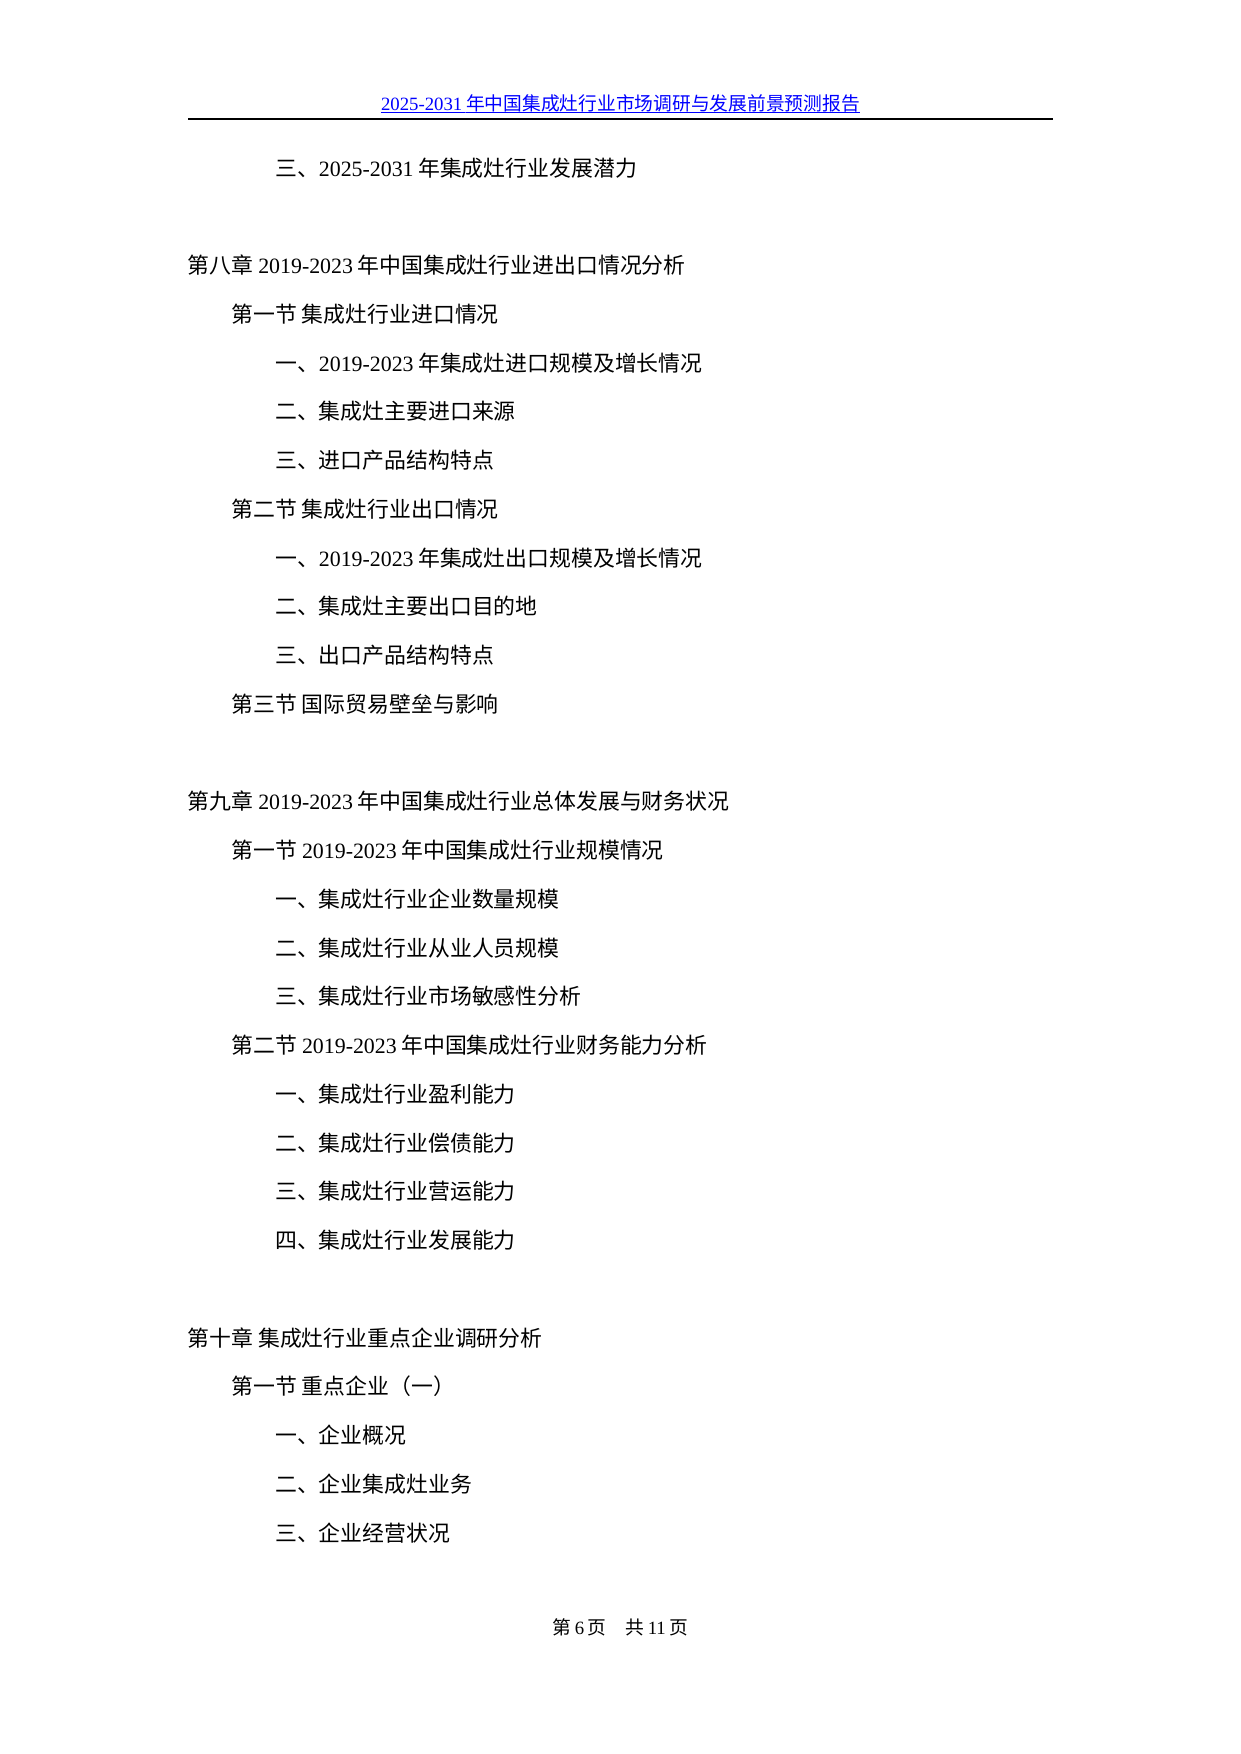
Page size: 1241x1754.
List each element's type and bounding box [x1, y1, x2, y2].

text [187, 150, 1053, 1548]
